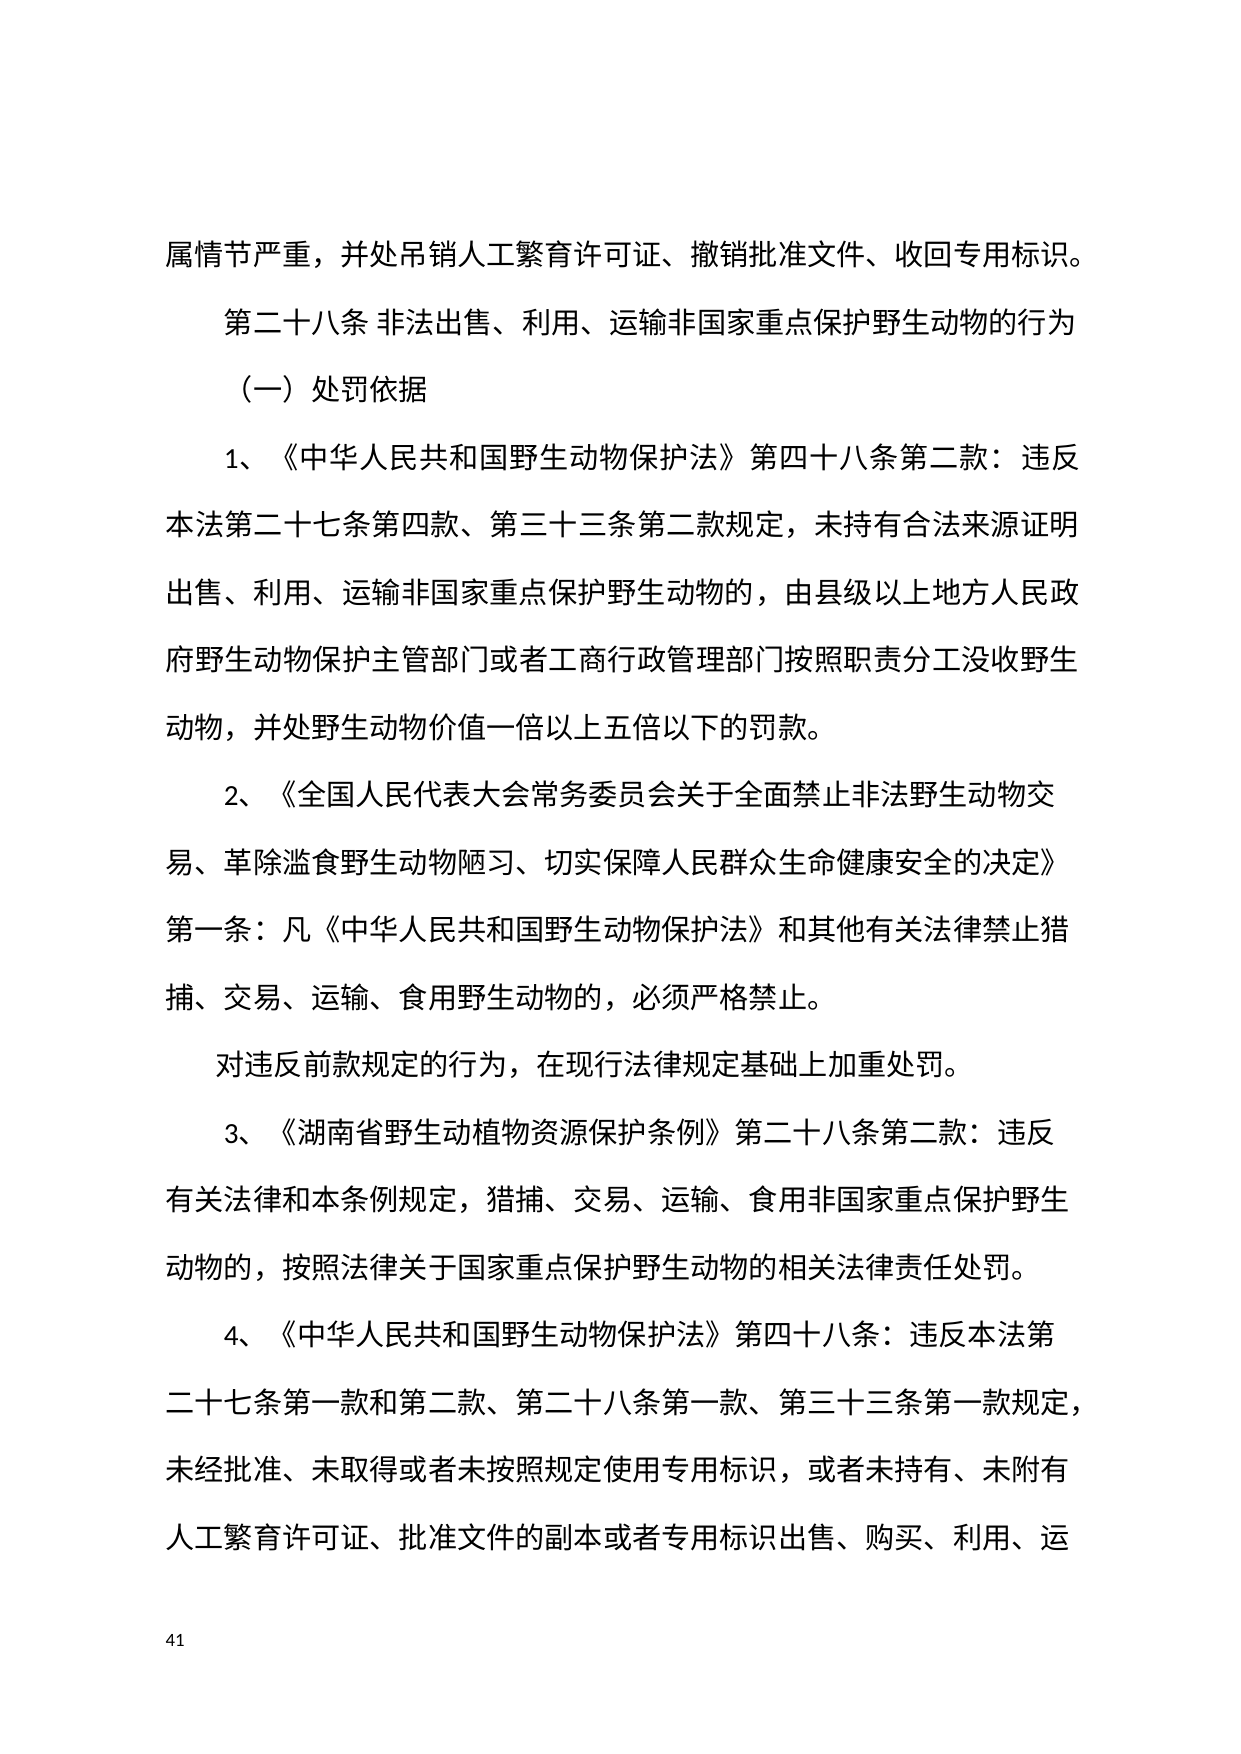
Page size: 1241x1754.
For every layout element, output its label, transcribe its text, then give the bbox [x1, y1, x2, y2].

text 第二十八条 非法出售、利用、运输非国家重点保护野生动物的行为 [165, 287, 1081, 354]
text （一）处罚依据 [165, 354, 1081, 422]
text 2、《全国人民代表大会常务委员会关于全面禁止非法野生动物交易、革除滥食野生动物陋习、切实保障人民群众生命健康安全的决定》第一条：凡《中华人民共和国野生动物保护法》和其他有关法律禁止猎捕、交易、运输、食用野生动物的，必须严格禁止。 对违反前款规定的行为，在现行法律规定基础上加重处罚。 [165, 759, 1081, 1097]
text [165, 1299, 1081, 1569]
text 3、《湖南省野生动植物资源保护条例》第二十八条第二款：违反有关法律和本条例规定，猎捕、交易、运输、食用非国家重点保护野生动物的，按照法律关于国家重点保护野生动物的相关法律责任处罚。 [165, 1097, 1081, 1299]
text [165, 219, 1081, 287]
text 1、《中华人民共和国野生动物保护法》第四十八条第二款：违反本法第二十七条第四款、第三十三条第二款规定，未持有合法来源证明出售、利用、运输非国家重点保护野生动物的，由县级以上地方人民政府野生动物保护主管部门或者工商行政管理部门按照职责分工没收野生动物，并处野生动物价值一倍以上五倍以下的罚款。 [165, 422, 1081, 759]
